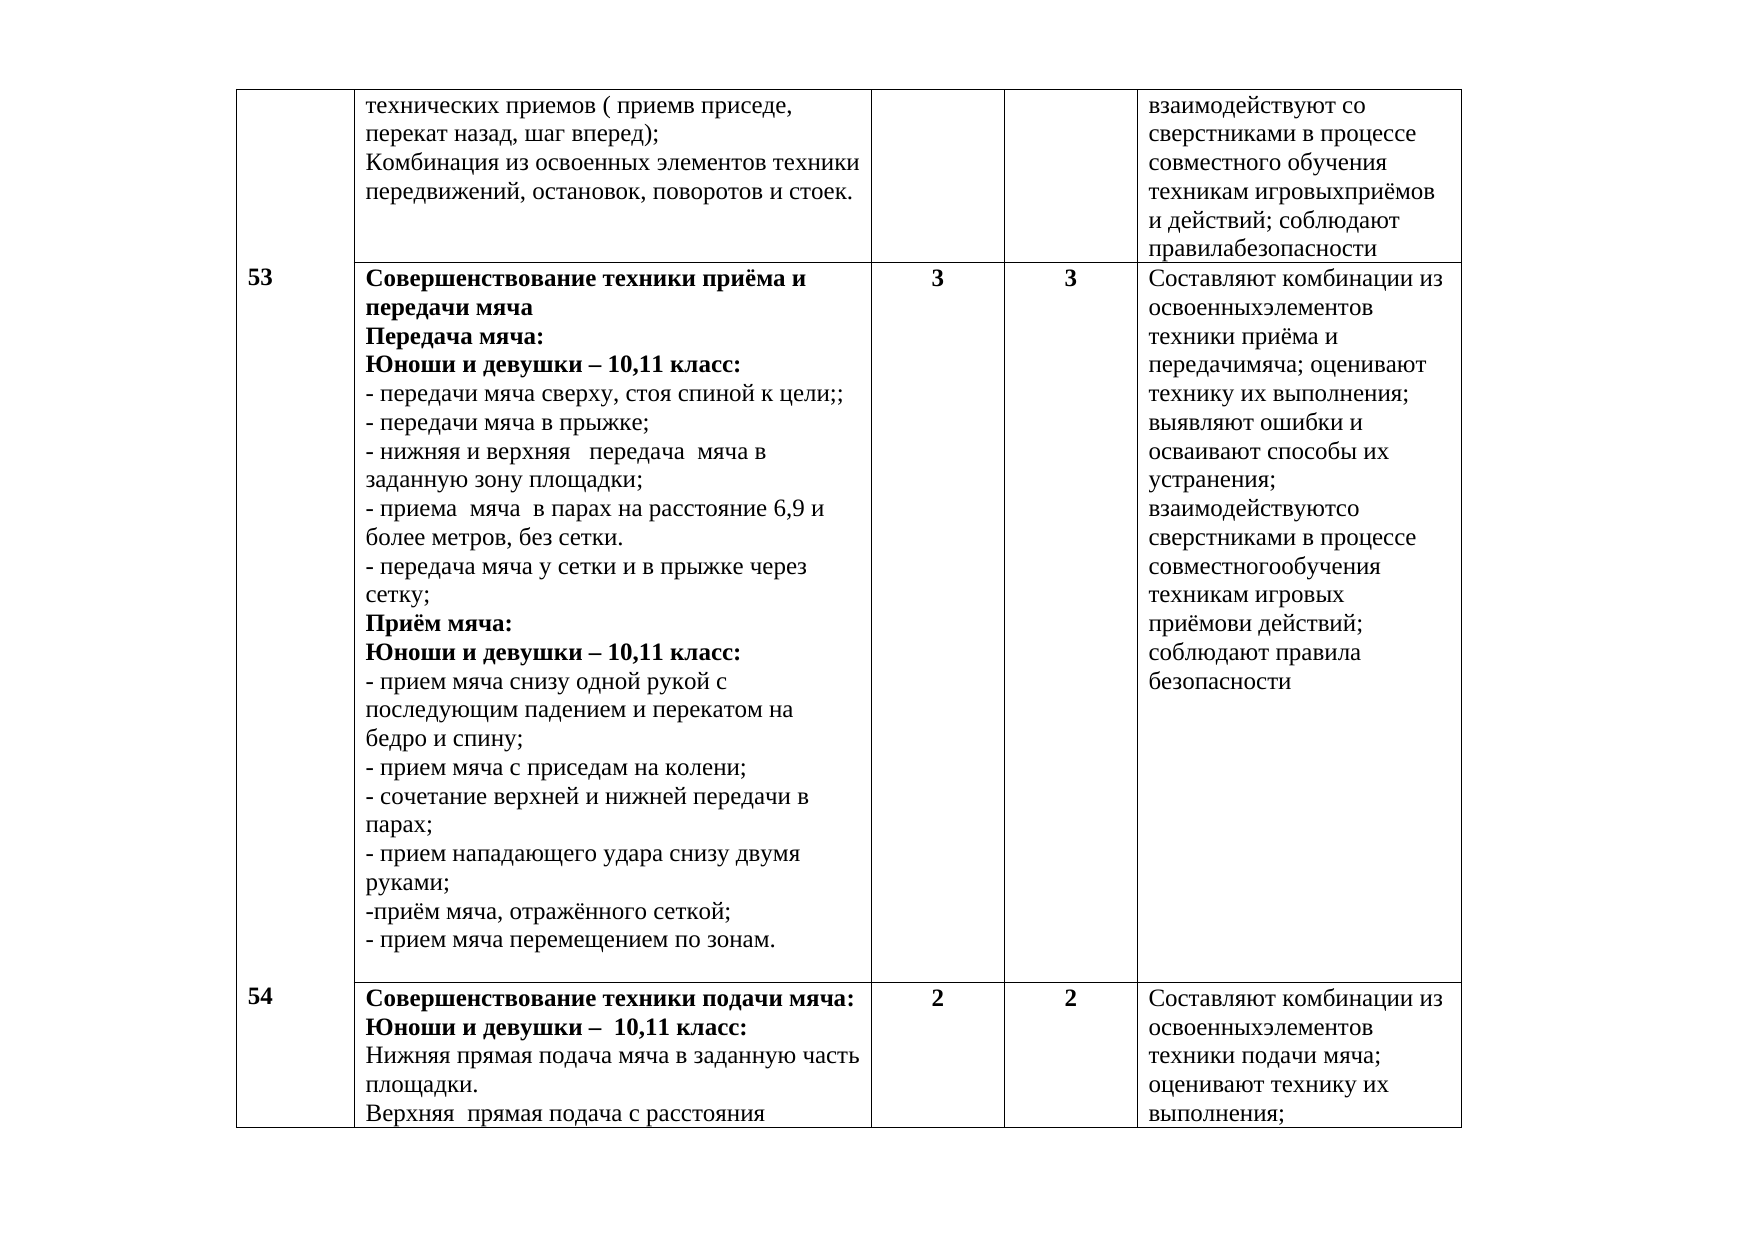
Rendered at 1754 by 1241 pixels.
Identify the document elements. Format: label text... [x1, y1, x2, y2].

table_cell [1138, 90, 1461, 435]
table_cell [355, 436, 871, 1126]
table_cell 1 [1005, 90, 1137, 435]
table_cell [1138, 436, 1461, 1126]
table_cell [355, 90, 871, 435]
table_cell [237, 90, 354, 1126]
table_cell 3 [1005, 436, 1137, 1126]
table_cell 3 [872, 436, 1004, 1126]
table_cell 1 [872, 90, 1004, 435]
